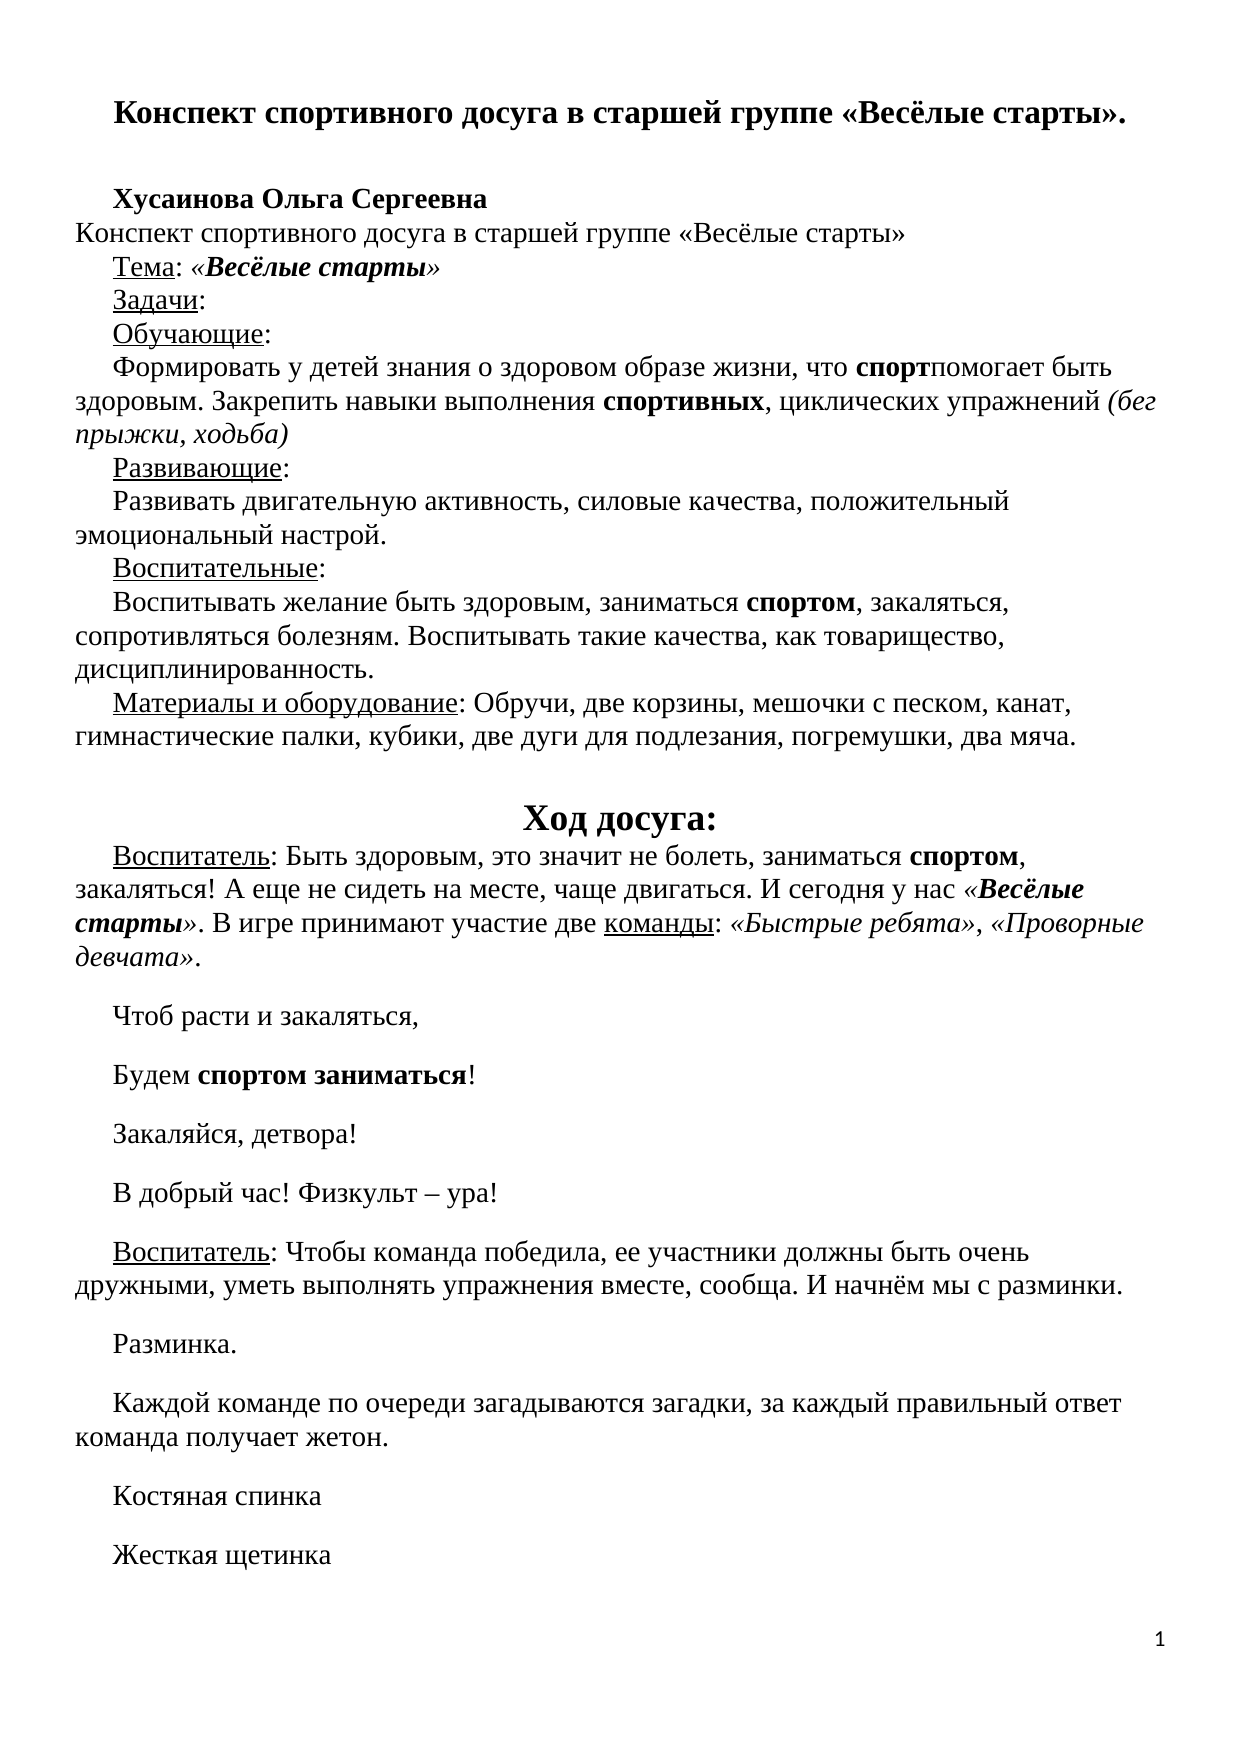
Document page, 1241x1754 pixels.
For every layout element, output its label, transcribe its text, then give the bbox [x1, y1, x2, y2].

text Воспитатель: Быть здоровым, это значит не болеть, заниматься спортом, закаляться! А еще не сидеть на месте, чаще двигаться. И сегодня у нас «Весёлые старты». В игре принимают участие две команды: «Быстрые ребята», «Проворные девчата». [75, 838, 1165, 972]
text Воспитывать желание быть здоровым, заниматься спортом, закаляться, сопротивляться болезням. Воспитывать такие качества, как товарищество, дисциплинированность. [75, 584, 1165, 685]
text Жесткая щетинка [75, 1537, 1165, 1571]
text Развивающие: [75, 450, 1165, 483]
text Материалы и оборудование: Обручи, две корзины, мешочки с песком, канат, гимнастические палки, кубики, две дуги для подлезания, погремушки, два мяча. [75, 685, 1165, 752]
text Формировать у детей знания о здоровом образе жизни, что спортпомогает быть здоровым. Закрепить навыки выполнения спортивных, циклических упражнений (бег прыжки, ходьба) [75, 349, 1165, 450]
text В добрый час! Физкульт – ура! [75, 1175, 1165, 1208]
text Закаляйся, детвора! [75, 1116, 1165, 1149]
text Воспитатель: Чтобы команда победила, ее участники должны быть очень дружными, уметь выполнять упражнения вместе, сообща. И начнём мы с разминки. [75, 1234, 1165, 1301]
text Развивать двигательную активность, силовые качества, положительный эмоциональный настрой. [75, 483, 1165, 551]
text Чтоб расти и закаляться, [75, 998, 1165, 1031]
text Разминка. [75, 1327, 1165, 1360]
text Обучающие: [75, 316, 1165, 349]
text Конспект спортивного досуга в старшей группе «Весёлые старты». [75, 92, 1165, 130]
text Костяная спинка [75, 1478, 1165, 1512]
text Ход досуга: [75, 795, 1165, 838]
text Воспитательные: [75, 551, 1165, 584]
text Задачи: [75, 282, 1165, 316]
text Будем спортом заниматься! [75, 1057, 1165, 1090]
text Тема: «Весёлые старты» [75, 249, 1165, 282]
text Хусаинова Ольга Сергеевна Конспект спортивного досуга в старшей группе «Весёлые старты» [75, 182, 1165, 249]
text Каждой команде по очереди загадываются загадки, за каждый правильный ответ команда получает жетон. [75, 1386, 1165, 1453]
